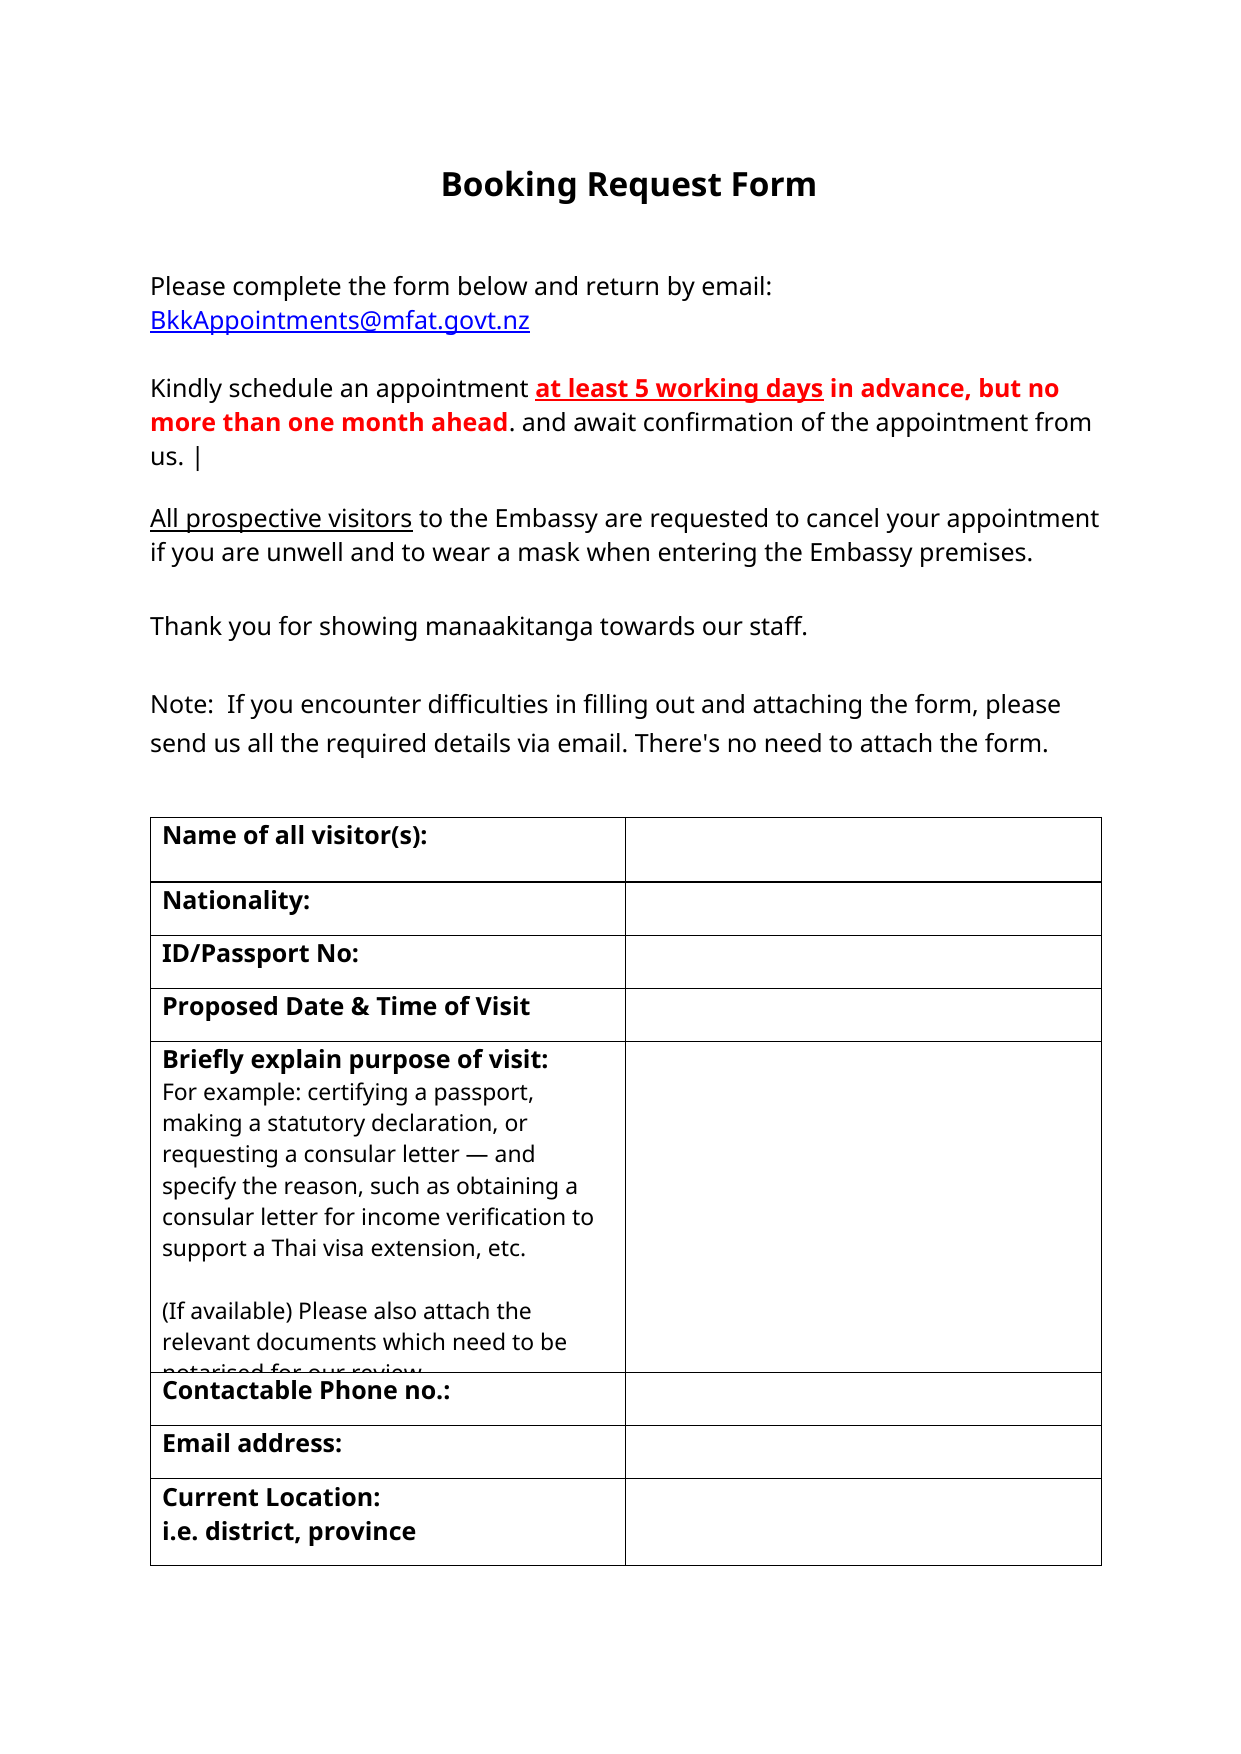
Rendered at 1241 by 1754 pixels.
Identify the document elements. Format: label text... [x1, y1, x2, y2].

table_cell Current Location: i.e. district, province [151, 1479, 625, 1565]
table_cell Nationality: [151, 883, 625, 934]
table_cell [626, 1373, 1101, 1425]
text Kindly schedule an appointment at least 5 working days in advance, but no more than one month ahead. and await confirmation of the appointment from us. | [150, 371, 1107, 501]
text Please complete the form below and return by email: BkkAppointments@mfat.govt.nz [150, 268, 1107, 337]
table_cell [626, 989, 1101, 1041]
text All prospective visitors to the Embassy are requested to cancel your appointment if you are unwell and to wear a mask when entering the Embassy premises. [150, 501, 1107, 569]
table_cell [626, 1479, 1101, 1565]
table_cell Briefly explain purpose of visit: For example: certifying a passport, making a statutory declaration, or requesting a consular letter — and specify the reason, such as obtaining a consular letter for income verification to support a Thai visa extension, etc. (If available) Please also attach the relevant documents which need to be notarised for our review. [151, 1042, 625, 1372]
text Thank you for showing manaakitanga towards our staff. Note: If you encounter difficulties in filling out and attaching the form, please send us all the required details via email. There's no need to attach the form. [150, 608, 1107, 792]
table_cell Proposed Date & Time of Visit [151, 989, 625, 1041]
table_cell Contactable Phone no.: [151, 1373, 625, 1425]
table_header Name of all visitor(s): [151, 818, 625, 881]
table_header [626, 818, 1101, 881]
table_cell [626, 1042, 1101, 1372]
table_cell Email address: [151, 1426, 625, 1478]
text Booking Request Form [150, 161, 1107, 234]
table_cell [626, 936, 1101, 988]
table_cell [626, 883, 1101, 934]
table_cell ID/Passport No: [151, 936, 625, 988]
table_cell [626, 1426, 1101, 1478]
